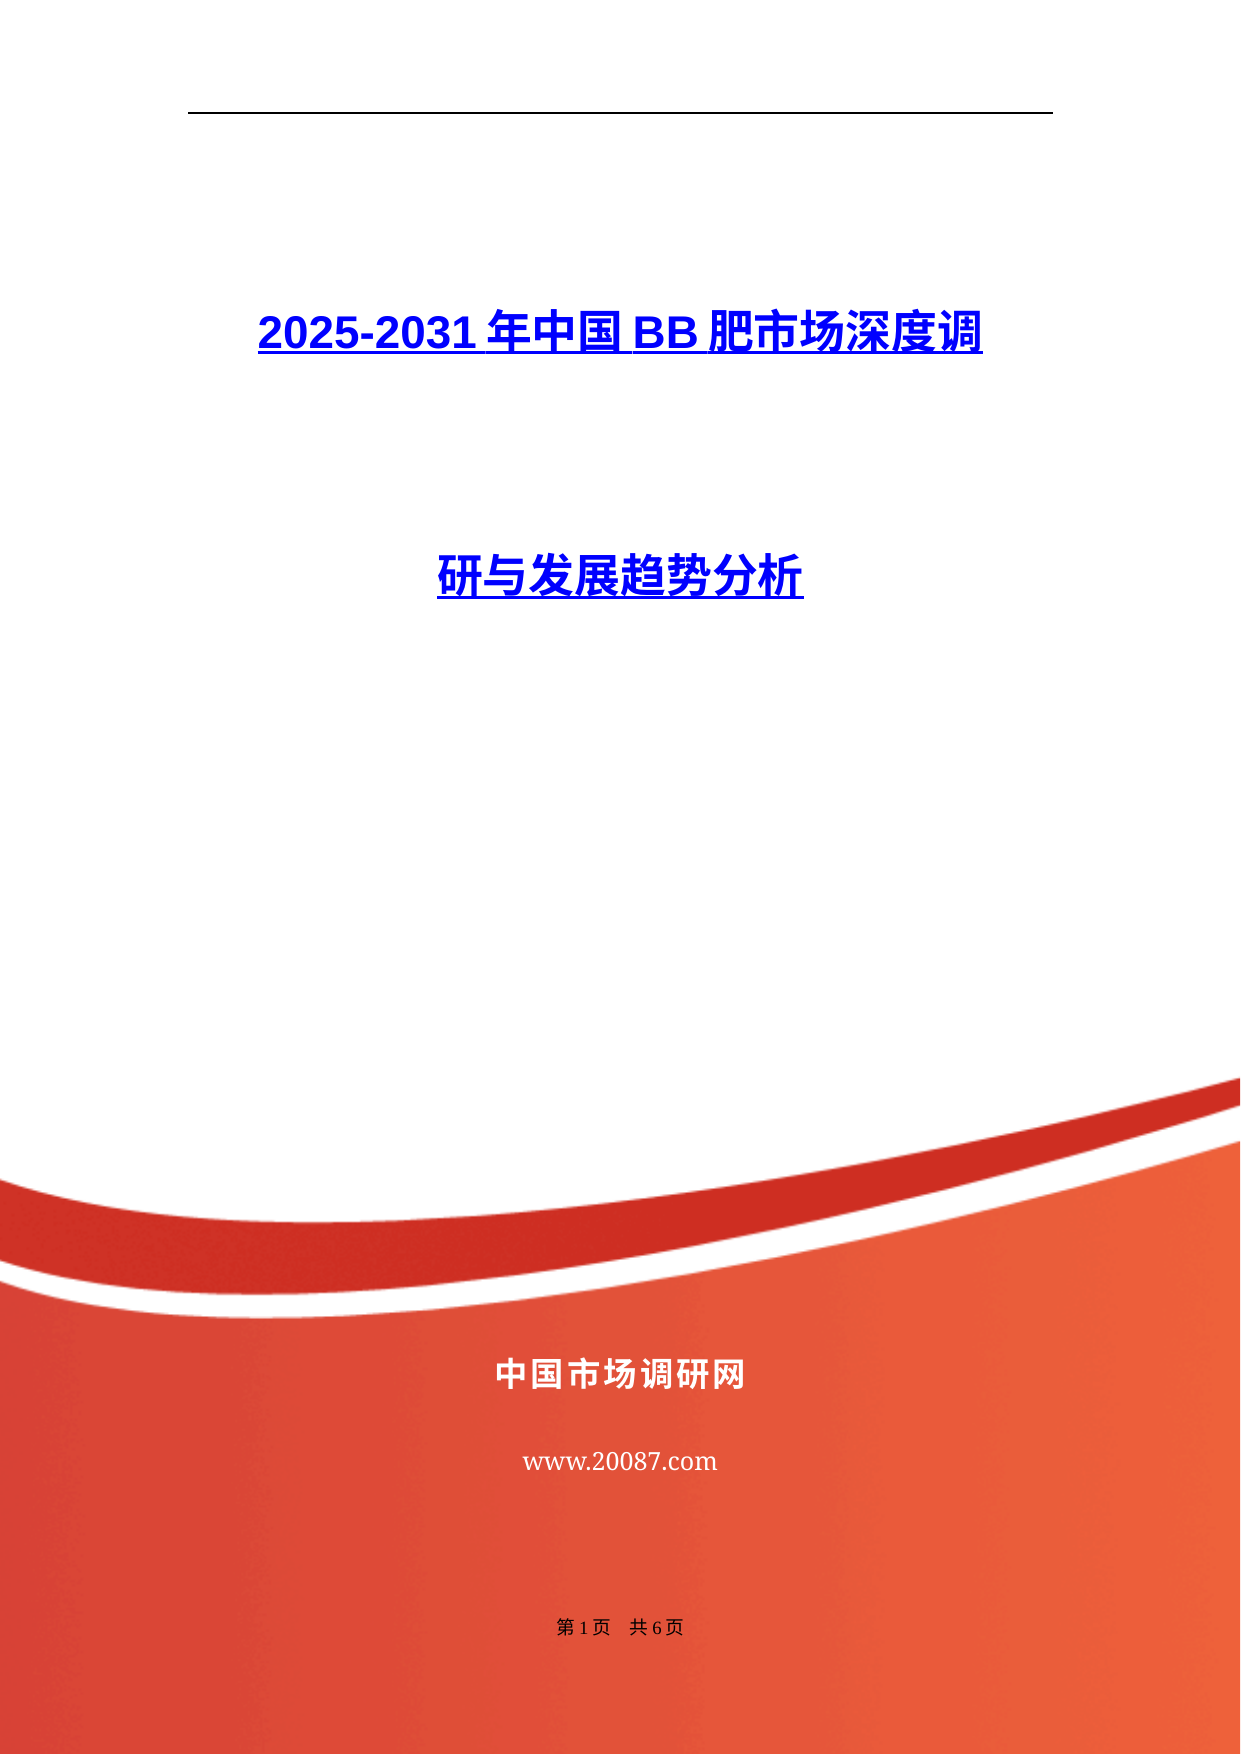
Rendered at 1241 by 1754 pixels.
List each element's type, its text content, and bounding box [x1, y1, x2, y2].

subtitle 中国市场调研网 [187, 1339, 1053, 1404]
table_header 2025-2031年中国BB肥市场深度调研与发展趋势分析 [188, 207, 1053, 773]
text www.20087.com [187, 1428, 1053, 1493]
picture [0, 1006, 1241, 1754]
